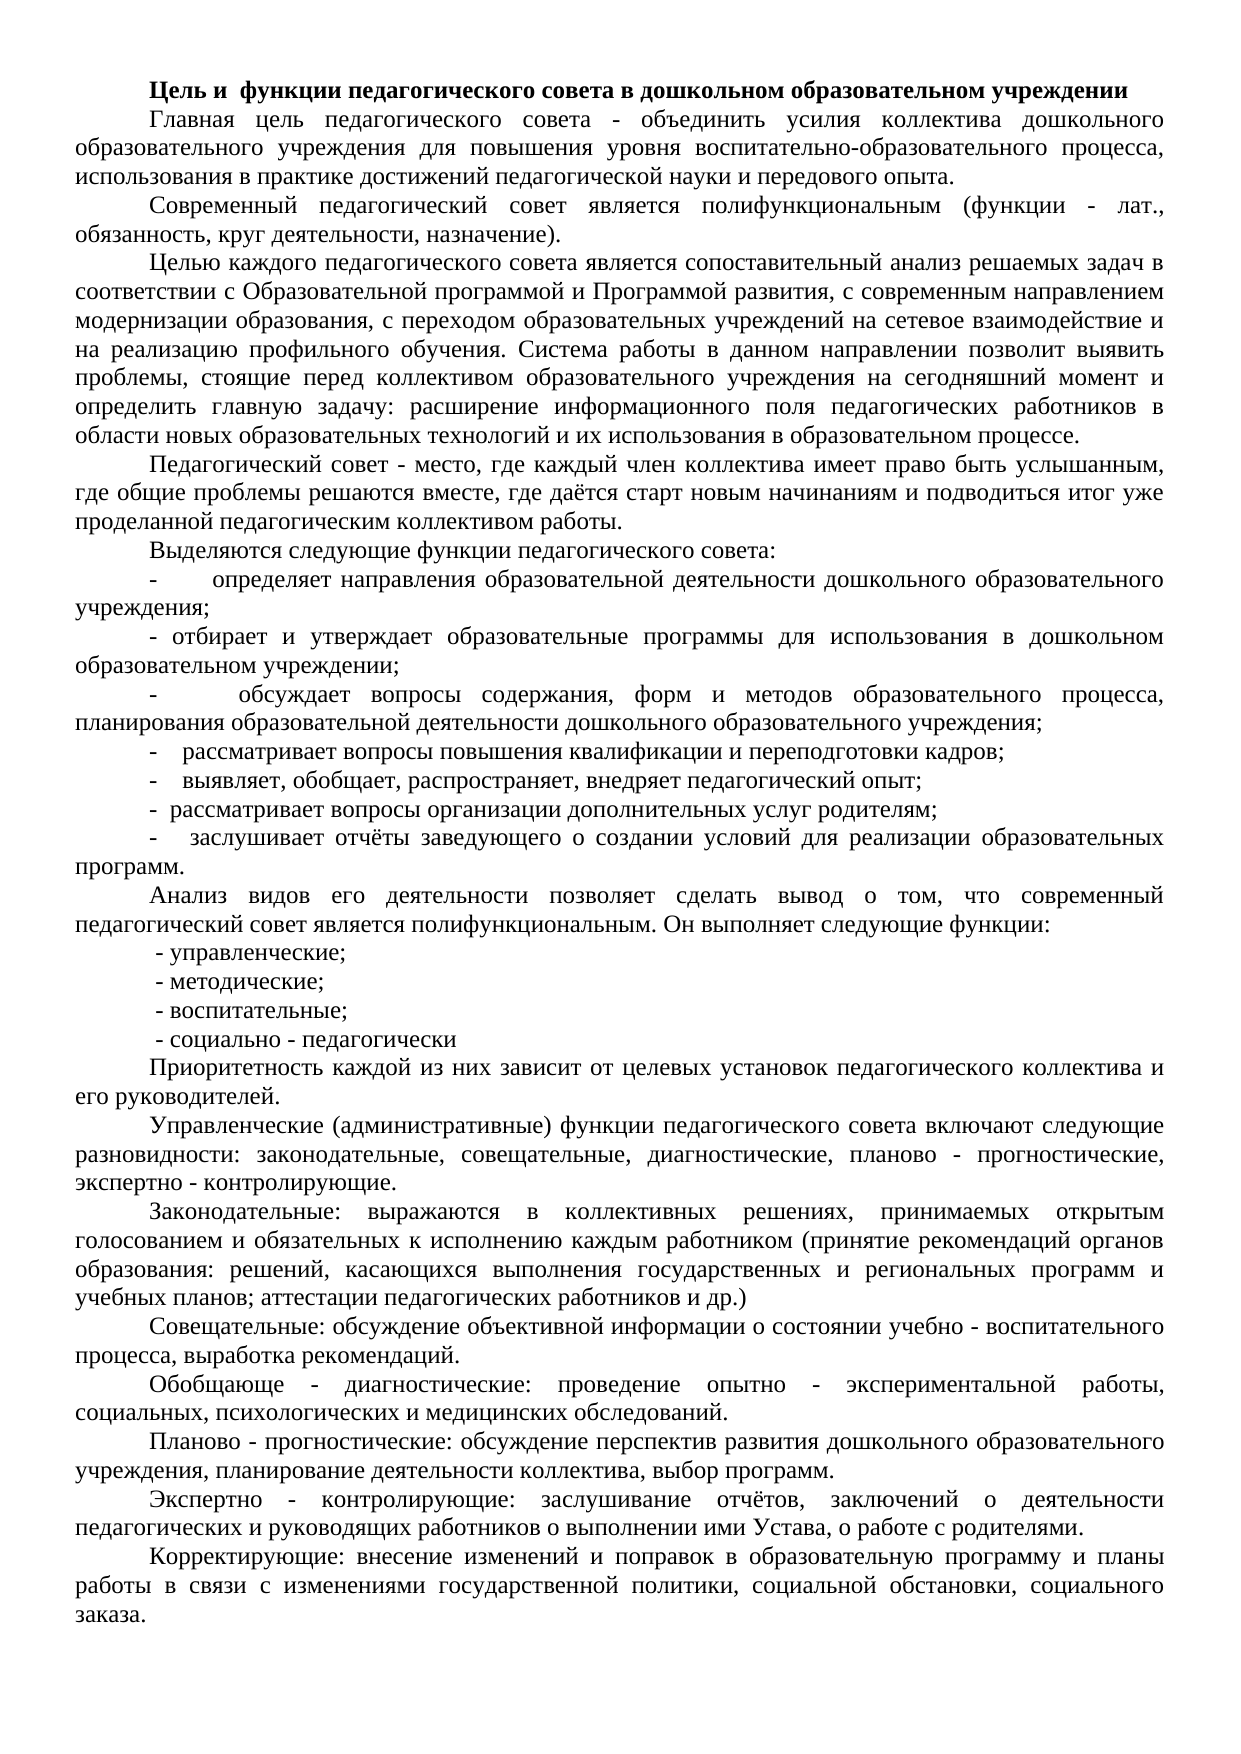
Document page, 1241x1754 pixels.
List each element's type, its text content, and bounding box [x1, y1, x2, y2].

text - отбирает и утверждает образовательные программы для использования в дошкольном образовательном учреждении; [75, 621, 1165, 679]
text Анализ видов его деятельности позволяет сделать вывод о том, что современный педагогический совет является полифункциональным. Он выполняет следующие функции: [75, 880, 1165, 937]
text Цель и функции педагогического совета в дошкольном образовательном учреждении [75, 75, 1165, 104]
text Экспертно - контролирующие: заслушивание отчётов, заключений о деятельности педагогических и руководящих работников о выполнении ими Устава, о работе с родителями. [75, 1484, 1165, 1541]
text Законодательные: выражаются в коллективных решениях, принимаемых открытым голосованием и обязательных к исполнению каждым работником (принятие рекомендаций органов образования: решений, касающихся выполнения государственных и региональных программ и учебных планов; аттестации педагогических работников и др.) [75, 1196, 1165, 1311]
text Обобщающе - диагностические: проведение опытно - экспериментальной работы, социальных, психологических и медицинских обследований. [75, 1369, 1165, 1426]
text - рассматривает вопросы повышения квалификации и переподготовки кадров; [75, 736, 1165, 765]
text Современный педагогический совет является полифункциональным (функции - лат., обязанность, круг деятельности, назначение). [75, 190, 1165, 247]
text Совещательные: обсуждение объективной информации о состоянии учебно - воспитательного процесса, выработка рекомендаций. [75, 1311, 1165, 1369]
text Целью каждого педагогического совета является сопоставительный анализ решаемых задач в соответствии с Образовательной программой и Программой развития, с современным направлением модернизации образования, с переходом образовательных учреждений на сетевое взаимодействие и на реализацию профильного обучения. Система работы в данном направлении позволит выявить проблемы, стоящие перед коллективом образовательного учреждения на сегодняшний момент и определить главную задачу: расширение информационного поля педагогических работников в области новых образовательных технологий и их использования в образовательном процессе. [75, 247, 1165, 449]
text - заслушивает отчёты заведующего о создании условий для реализации образовательных программ. [75, 822, 1165, 880]
text Корректирующие: внесение изменений и поправок в образовательную программу и планы работы в связи с изменениями государственной политики, социальной обстановки, социального заказа. [75, 1541, 1165, 1627]
text - определяет направления образовательной деятельности дошкольного образовательного учреждения; [75, 564, 1165, 621]
text - выявляет, обобщает, распространяет, внедряет педагогический опыт; [75, 765, 1165, 794]
text - рассматривает вопросы организации дополнительных услуг родителям; [75, 794, 1165, 822]
text Выделяются следующие функции педагогического совета: [75, 535, 1165, 564]
text - управленческие; [75, 937, 1165, 966]
text - методические; [75, 966, 1165, 995]
text Педагогический совет - место, где каждый член коллектива имеет право быть услышанным, где общие проблемы решаются вместе, где даётся старт новым начинаниям и подводиться итог уже проделанной педагогическим коллективом работы. [75, 449, 1165, 535]
text Главная цель педагогического совета - объединить усилия коллектива дошкольного образовательного учреждения для повышения уровня воспитательно-образовательного процесса, использования в практике достижений педагогической науки и передового опыта. [75, 104, 1165, 190]
text Приоритетность каждой из них зависит от целевых установок педагогического коллектива и его руководителей. [75, 1052, 1165, 1110]
text - воспитательные; [75, 995, 1165, 1024]
text - обсуждает вопросы содержания, форм и методов образовательного процесса, планирования образовательной деятельности дошкольного образовательного учреждения; [75, 679, 1165, 736]
text - социально - педагогически [75, 1024, 1165, 1052]
text Планово - прогностические: обсуждение перспектив развития дошкольного образовательного учреждения, планирование деятельности коллектива, выбор программ. [75, 1426, 1165, 1484]
text Управленческие (административные) функции педагогического совета включают следующие разновидности: законодательные, совещательные, диагностические, планово - прогностические, экспертно - контролирующие. [75, 1110, 1165, 1196]
